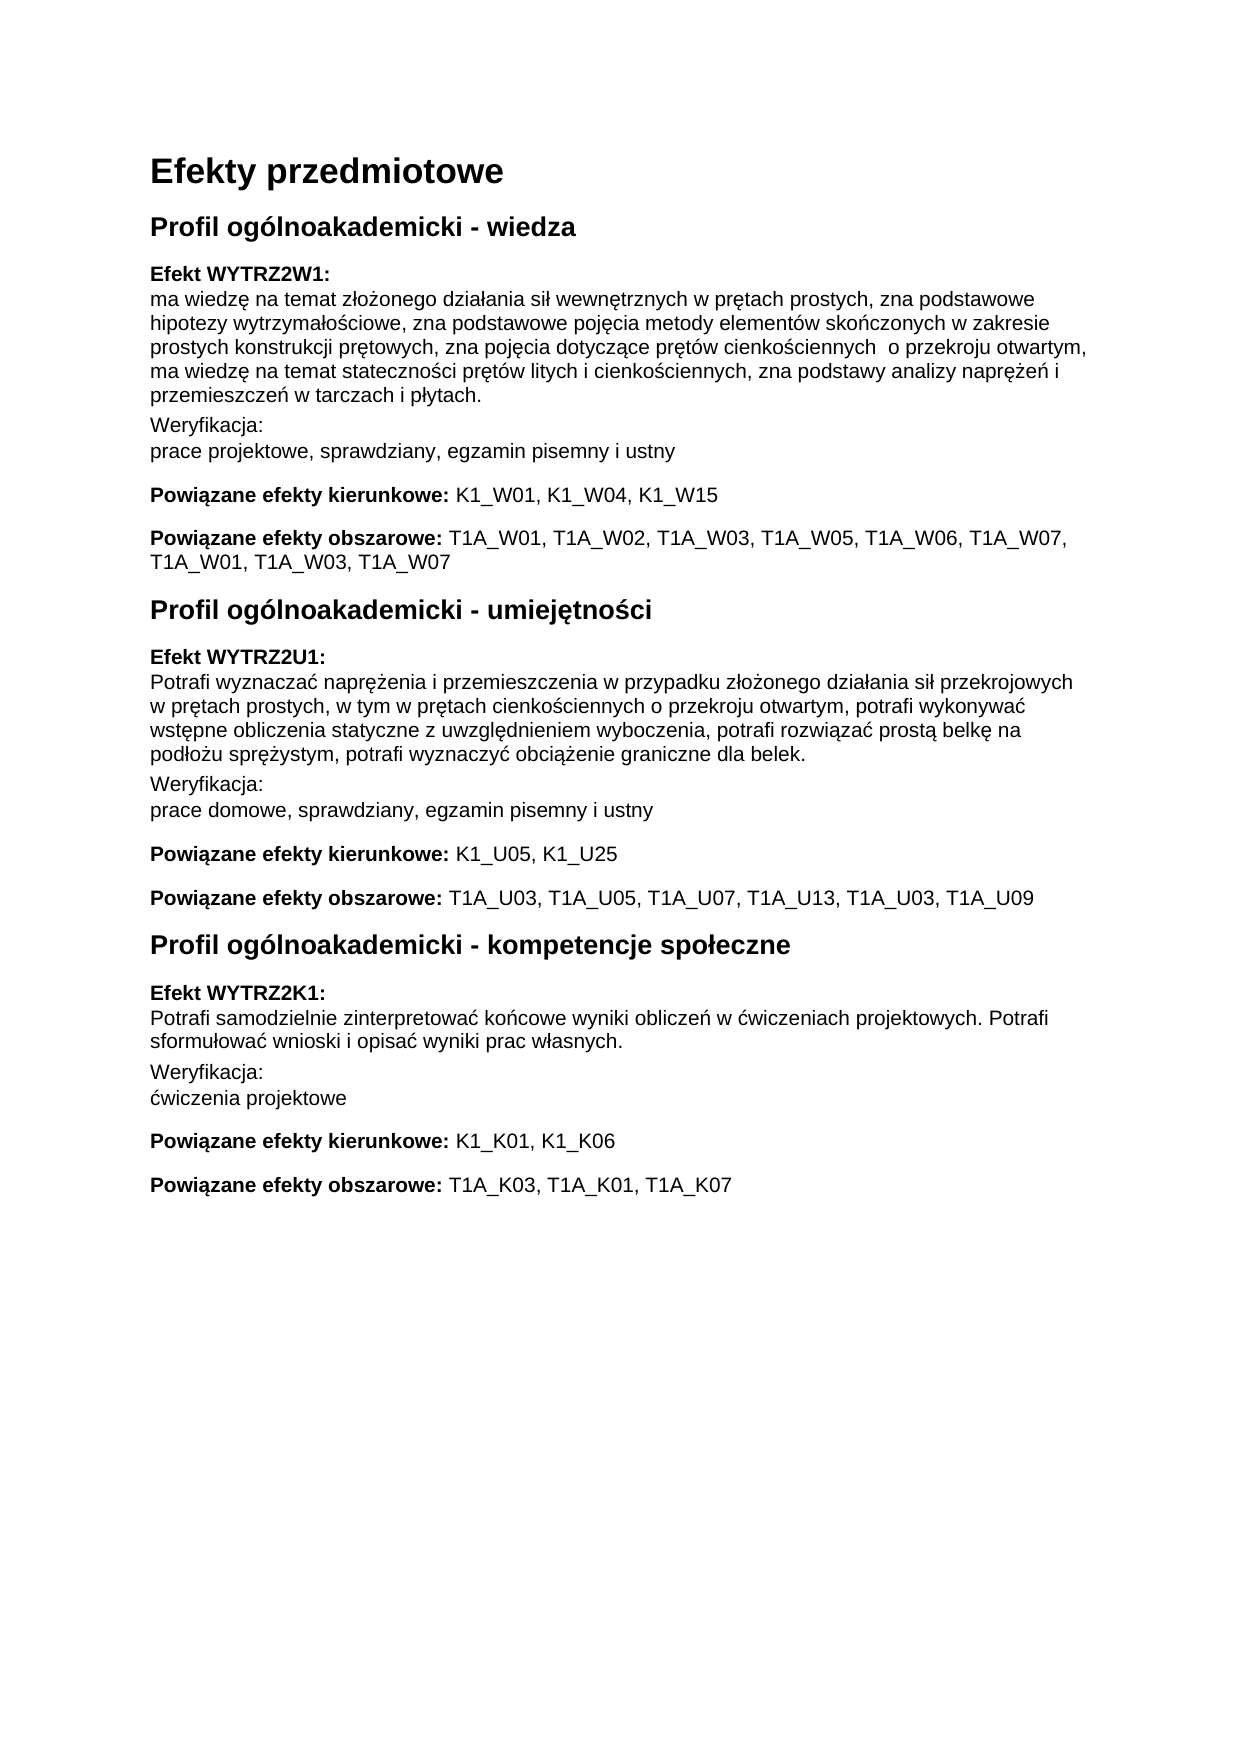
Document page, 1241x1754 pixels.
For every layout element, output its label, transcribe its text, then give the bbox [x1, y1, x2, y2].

text prace projektowe, sprawdziany, egzamin pisemny i ustny [150, 439, 1090, 463]
text Powiązane efekty obszarowe: T1A_W01, T1A_W02, T1A_W03, T1A_W05, T1A_W06, T1A_W07, T1A_W01, T1A_W03, T1A_W07 [150, 526, 1090, 574]
text Powiązane efekty kierunkowe: K1_U05, K1_U25 [150, 842, 1090, 866]
text Powiązane efekty kierunkowe: K1_K01, K1_K06 [150, 1129, 1090, 1153]
text Weryfikacja: [150, 1059, 1090, 1083]
subtitle Profil ogólnoakademicki - kompetencje społeczne [150, 929, 1090, 961]
text Powiązane efekty kierunkowe: K1_W01, K1_W04, K1_W15 [150, 482, 1090, 506]
subtitle Efekty przedmiotowe [150, 150, 1090, 191]
text Potrafi wyznaczać naprężenia i przemieszczenia w przypadku złożonego działania sił przekrojowych w prętach prostych, w tym w prętach cienkościennych o przekroju otwartym, potrafi wykonywać wstępne obliczenia statyczne z uwzględnieniem wyboczenia, potrafi rozwiązać prostą belkę na podłożu sprężystym, potrafi wyznaczyć obciążenie graniczne dla belek. [150, 670, 1090, 766]
text Powiązane efekty obszarowe: T1A_K03, T1A_K01, T1A_K07 [150, 1173, 1090, 1197]
subtitle Profil ogólnoakademicki - umiejętności [150, 594, 1090, 625]
text Potrafi samodzielnie zinterpretować końcowe wyniki obliczeń w ćwiczeniach projektowych. Potrafi sformułować wnioski i opisać wyniki prac własnych. [150, 1005, 1090, 1053]
subtitle Profil ogólnoakademicki - wiedza [150, 211, 1090, 242]
text Efekt WYTRZ2U1: [150, 645, 1090, 669]
text Efekt WYTRZ2K1: [150, 980, 1090, 1004]
text ćwiczenia projektowe [150, 1086, 1090, 1109]
text Powiązane efekty obszarowe: T1A_U03, T1A_U05, T1A_U07, T1A_U13, T1A_U03, T1A_U09 [150, 886, 1090, 909]
text Weryfikacja: [150, 772, 1090, 796]
text prace domowe, sprawdziany, egzamin pisemny i ustny [150, 798, 1090, 822]
text Weryfikacja: [150, 413, 1090, 437]
text Efekt WYTRZ2W1: [150, 262, 1090, 286]
text ma wiedzę na temat złożonego działania sił wewnętrznych w prętach prostych, zna podstawowe hipotezy wytrzymałościowe, zna podstawowe pojęcia metody elementów skończonych w zakresie prostych konstrukcji prętowych, zna pojęcia dotyczące prętów cienkościennych o przekroju otwartym, ma wiedzę na temat stateczności prętów litych i cienkościennych, zna podstawy analizy naprężeń i przemieszczeń w tarczach i płytach. [150, 287, 1090, 406]
